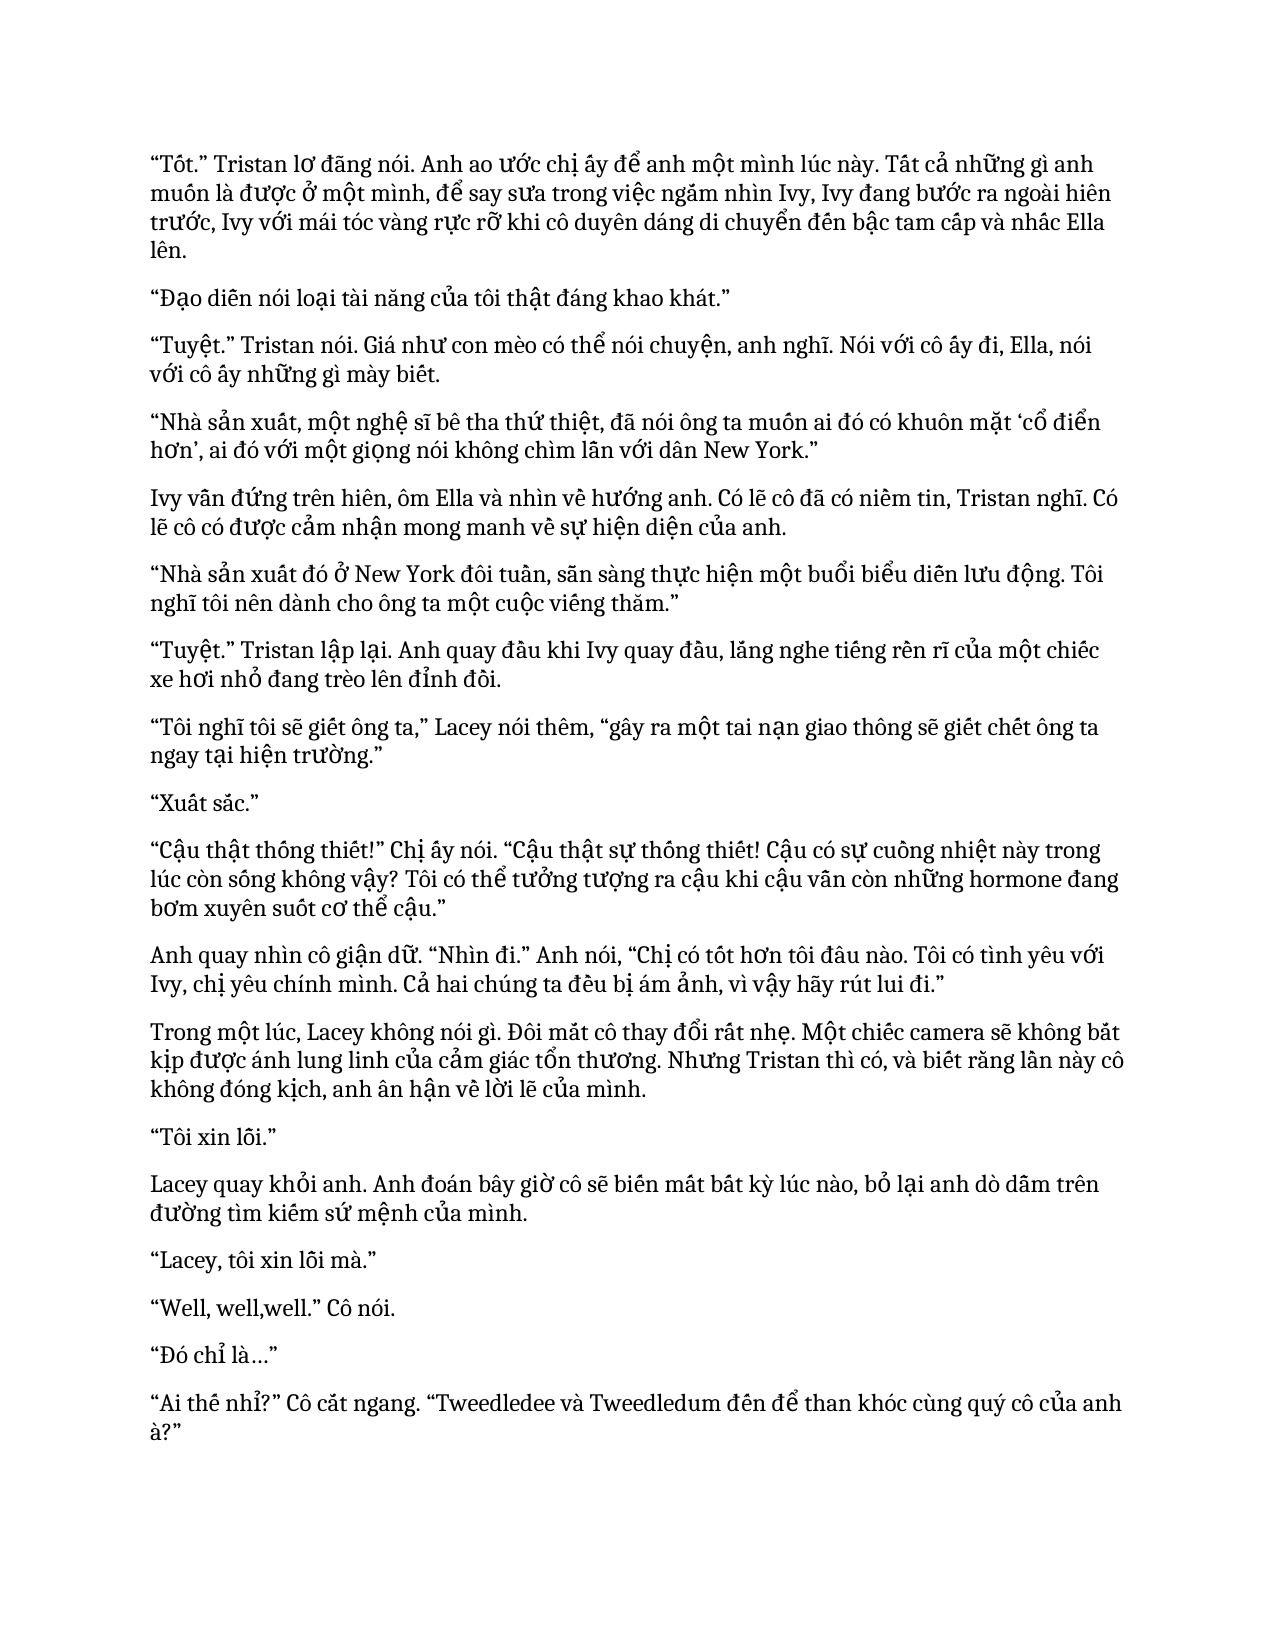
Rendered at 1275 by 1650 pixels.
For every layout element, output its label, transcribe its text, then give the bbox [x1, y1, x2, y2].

text Ivy vẫn đứng trên hiên, ôm Ella và nhìn về hướng anh. Có lẽ cô đã có niềm tin, Tristan nghĩ. Có lẽ cô có được cảm nhận mong manh về sự hiện diện của anh. [150, 484, 1125, 541]
text “Well, well,well.” Cô nói. [150, 1294, 1125, 1322]
text “Tuyệt.” Tristan nói. Giá như con mèo có thể nói chuyện, anh nghĩ. Nói với cô ấy đi, Ella, nói với cô ấy những gì mày biết. [150, 331, 1125, 389]
text “Đó chỉ là…” [150, 1341, 1125, 1370]
text “Tuyệt.” Tristan lập lại. Anh quay đầu khi Ivy quay đầu, lắng nghe tiếng rền rĩ của một chiếc xe hơi nhỏ đang trèo lên đỉnh đồi. [150, 636, 1125, 694]
text “Xuất sắc.” [150, 789, 1125, 817]
text Lacey quay khỏi anh. Anh đoán bây giờ cô sẽ biến mất bất kỳ lúc nào, bỏ lại anh dò dẫm trên đường tìm kiếm sứ mệnh của mình. [150, 1170, 1125, 1227]
text “Ai thế nhỉ?” Cô cắt ngang. “Tweedledee và Tweedledum đến để than khóc cùng quý cô của anh à?” [150, 1389, 1125, 1446]
text Trong một lúc, Lacey không nói gì. Đôi mắt cô thay đổi rất nhẹ. Một chiếc camera sẽ không bắt kịp được ánh lung linh của cảm giác tổn thương. Nhưng Tristan thì có, và biết rằng lần này cô không đóng kịch, anh ân hận về lời lẽ của mình. [150, 1017, 1125, 1104]
text “Cậu thật thống thiết!” Chị ấy nói. “Cậu thật sự thống thiết! Cậu có sự cuồng nhiệt này trong lúc còn sống không vậy? Tôi có thể tưởng tượng ra cậu khi cậu vẫn còn những hormone đang bơm xuyên suốt cơ thể cậu.” [150, 836, 1125, 922]
text “Nhà sản xuất, một nghệ sĩ bê tha thứ thiệt, đã nói ông ta muốn ai đó có khuôn mặt ‘cổ điển hơn’, ai đó với một giọng nói không chìm lẫn với dân New York.” [150, 407, 1125, 465]
text Anh quay nhìn cô giận dữ. “Nhìn đi.” Anh nói, “Chị có tốt hơn tôi đâu nào. Tôi có tình yêu với Ivy, chị yêu chính mình. Cả hai chúng ta đều bị ám ảnh, vì vậy hãy rút lui đi.” [150, 941, 1125, 999]
text “Tôi xin lỗi.” [150, 1122, 1125, 1151]
text “Tốt.” Tristan lơ đãng nói. Anh ao ước chị ấy để anh một mình lúc này. Tất cả những gì anh muốn là được ở một mình, để say sưa trong việc ngắm nhìn Ivy, Ivy đang bước ra ngoài hiên trước, Ivy với mái tóc vàng rực rỡ khi cô duyên dáng di chuyển đến bậc tam cấp và nhấc Ella lên. [150, 150, 1125, 265]
text “Lacey, tôi xin lỗi mà.” [150, 1246, 1125, 1275]
text “Đạo diễn nói loại tài năng của tôi thật đáng khao khát.” [150, 284, 1125, 312]
text “Nhà sản xuất đó ở New York đôi tuần, sẵn sàng thực hiện một buổi biểu diễn lưu động. Tôi nghĩ tôi nên dành cho ông ta một cuộc viếng thăm.” [150, 560, 1125, 617]
text “Tôi nghĩ tôi sẽ giết ông ta,” Lacey nói thêm, “gây ra một tai nạn giao thông sẽ giết chết ông ta ngay tại hiện trường.” [150, 712, 1125, 770]
